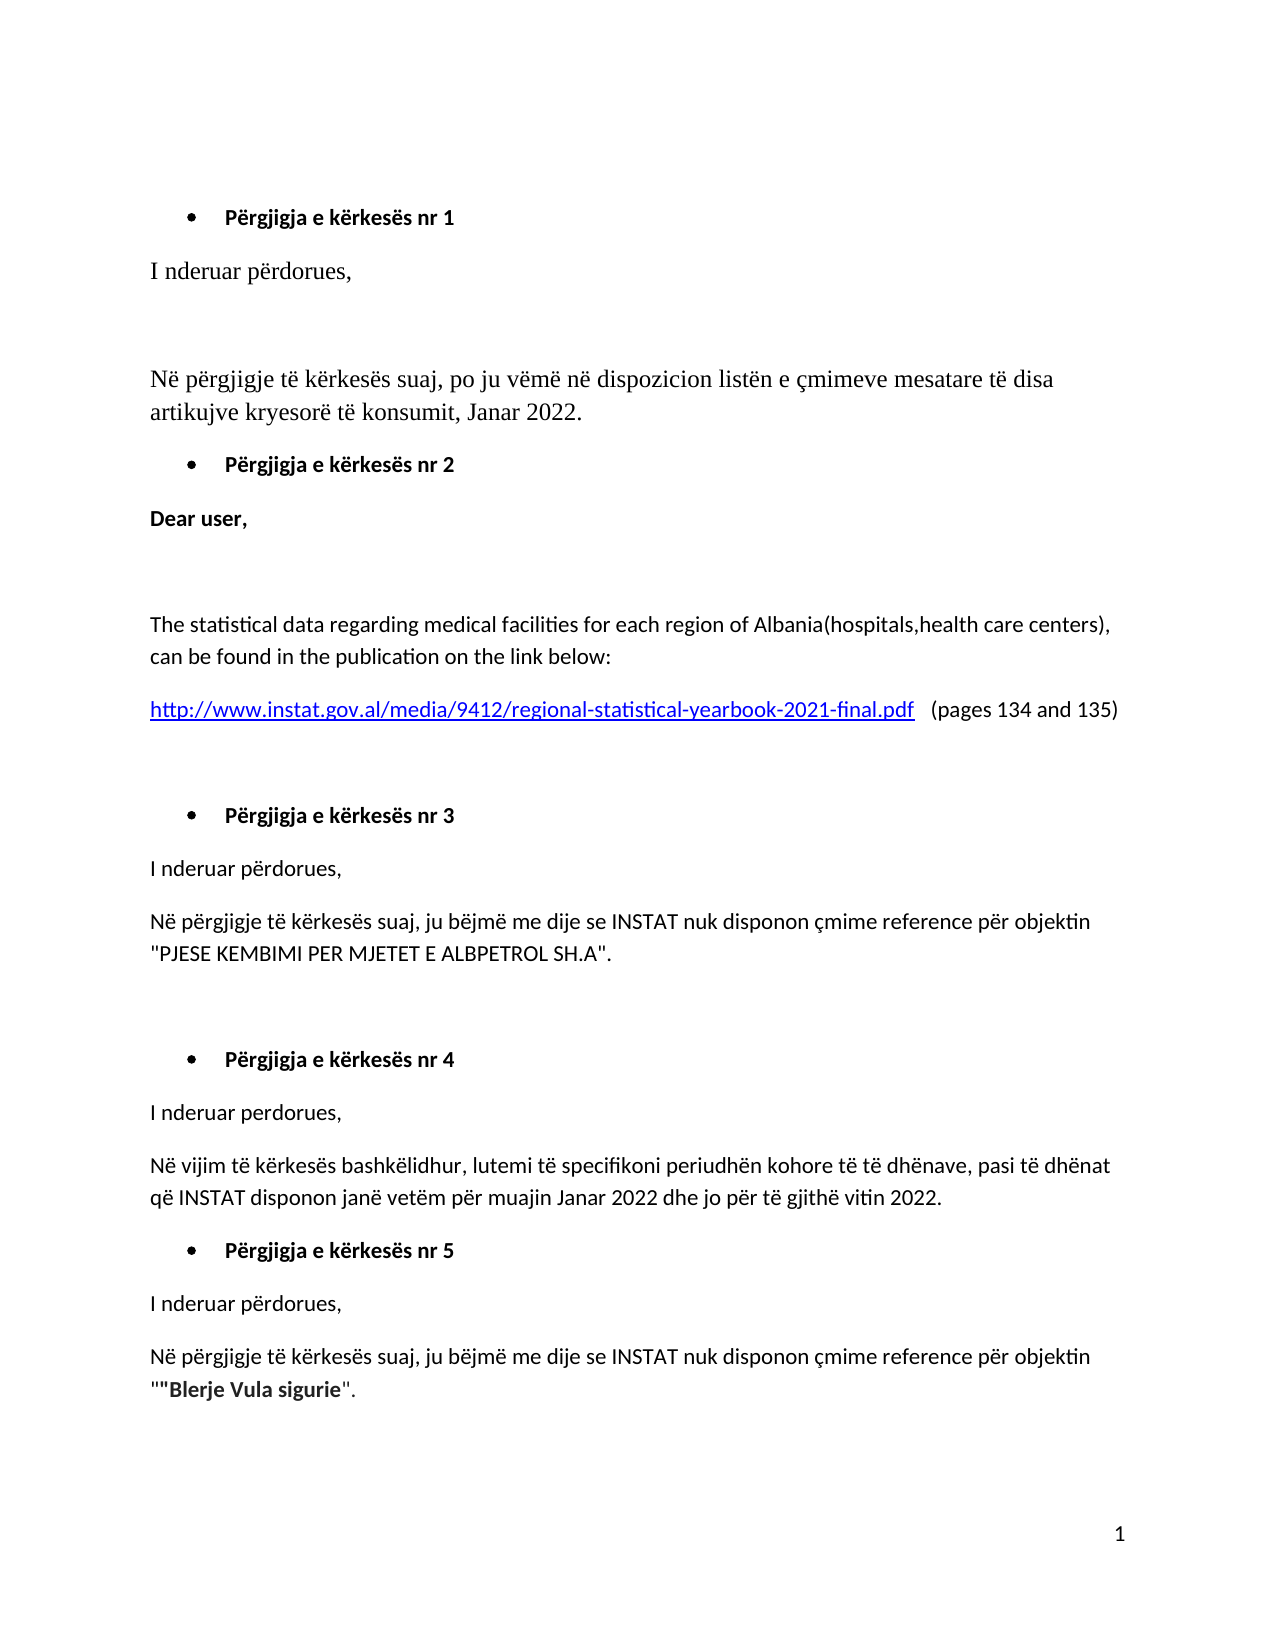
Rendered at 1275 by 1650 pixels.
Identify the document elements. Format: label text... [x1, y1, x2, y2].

text Në përgjigje të kërkesës suaj, ju bëjmë me dije se INSTAT nuk disponon çmime reference për objektin ""Blerje Vula sigurie". [150, 1342, 1125, 1403]
text http://www.instat.gov.al/media/9412/regional-statistical-yearbook-2021-final.pdf (pages 134 and 135) [150, 695, 1125, 723]
text Në përgjigje të kërkesës suaj, ju bëjmë me dije se INSTAT nuk disponon çmime reference për objektin "PJESE KEMBIMI PER MJETET E ALBPETROL SH.A". [150, 907, 1125, 967]
list Përgjigja e kërkesës nr 4 [187, 1045, 1125, 1073]
text I nderuar përdorues, [150, 1289, 1125, 1317]
list Përgjigja e kërkesës nr 1 [187, 203, 1125, 231]
list Përgjigja e kërkesës nr 5 [187, 1236, 1125, 1264]
text I nderuar perdorues, [150, 1098, 1125, 1126]
text Në vijim të kërkesës bashkëlidhur, lutemi të specifikoni periudhën kohore të të dhënave, pasi të dhënat që INSTAT disponon janë vetëm për muajin Janar 2022 dhe jo për të gjithë vitin 2022. [150, 1151, 1125, 1211]
text I nderuar përdorues, [150, 854, 1125, 882]
text I nderuar përdorues, [150, 256, 1125, 285]
list Përgjigja e kërkesës nr 3 [187, 801, 1125, 829]
list Përgjigja e kërkesës nr 2 [187, 451, 1125, 479]
text Dear user, [150, 504, 1125, 532]
text The statistical data regarding medical facilities for each region of Albania(hospitals,health care centers), can be found in the publication on the link below: [150, 610, 1125, 670]
text Në përgjigje të kërkesës suaj, po ju vëmë në dispozicion listën e çmimeve mesatare të disa artikujve kryesorë të konsumit, Janar 2022. [150, 364, 1125, 426]
